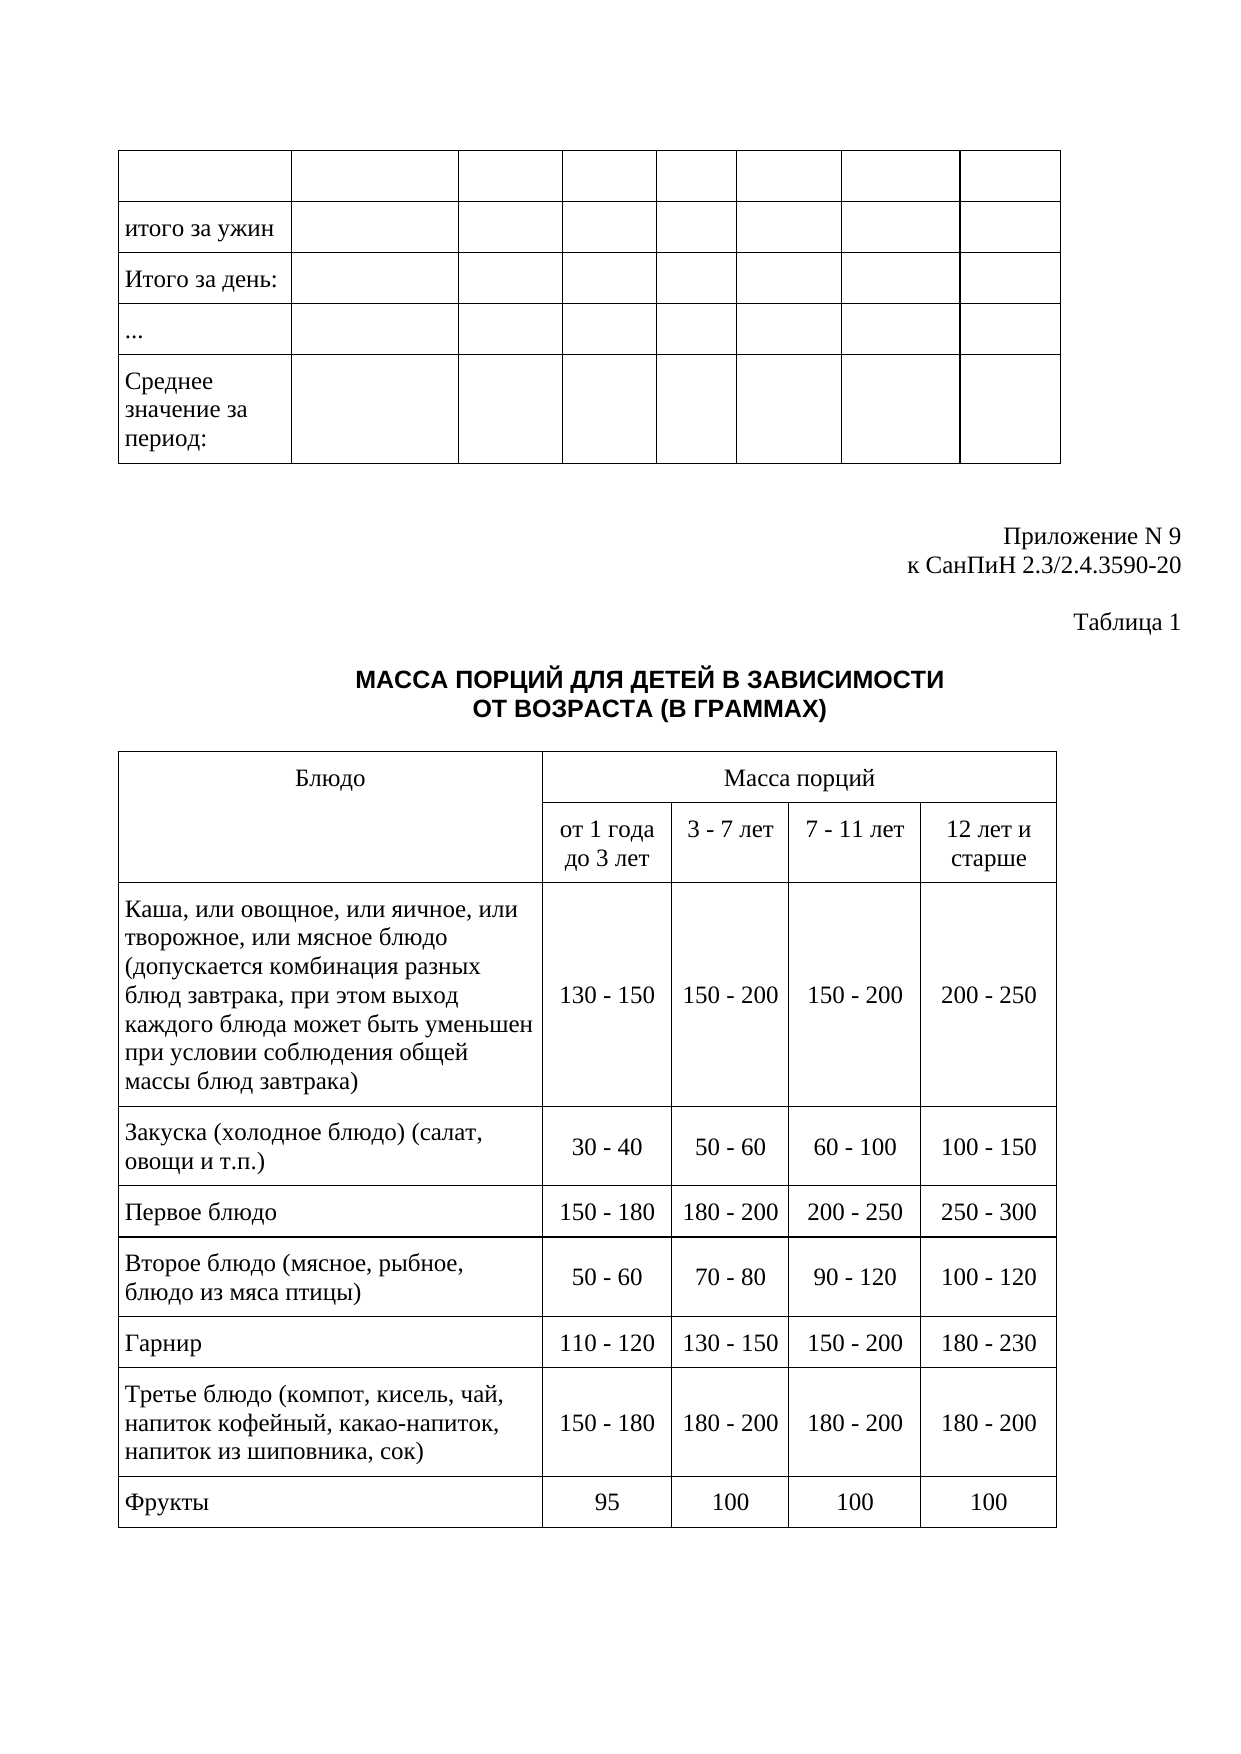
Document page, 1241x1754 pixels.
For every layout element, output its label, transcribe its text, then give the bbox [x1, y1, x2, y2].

text к СанПиН 2.3/2.4.3590-20 [118, 550, 1181, 579]
table_cell [737, 253, 841, 303]
table_cell [657, 253, 736, 303]
table_cell Фрукты [119, 1477, 542, 1527]
table_cell 3 - 7 лет [672, 803, 788, 882]
table_header Блюдо [119, 752, 542, 882]
table_cell [292, 355, 458, 463]
table_cell 150 - 200 [789, 1317, 920, 1367]
text Приложение N 9 [118, 521, 1181, 550]
table_cell итого за ужин [119, 202, 291, 252]
title ОТ ВОЗРАСТА (В ГРАММАХ) [118, 694, 1181, 722]
table_cell 200 - 250 [921, 883, 1056, 1106]
table_cell [961, 355, 1060, 463]
table_cell [563, 355, 656, 463]
table_cell [657, 304, 736, 354]
table_cell Гарнир [119, 1317, 542, 1367]
table_cell 100 - 120 [921, 1238, 1056, 1316]
table_cell [563, 253, 656, 303]
table_cell 250 - 300 [921, 1186, 1056, 1236]
table_cell [961, 253, 1060, 303]
table_cell 30 - 40 [543, 1107, 671, 1185]
table_cell [842, 355, 959, 463]
table_cell 200 - 250 [789, 1186, 920, 1236]
table_cell [292, 253, 458, 303]
table_cell [737, 151, 841, 201]
table_cell 150 - 200 [672, 883, 788, 1106]
table_cell Закуска (холодное блюдо) (салат, овощи и т.п.) [119, 1107, 542, 1185]
table_cell [563, 202, 656, 252]
table_cell 50 - 60 [672, 1107, 788, 1185]
table_cell 150 - 180 [543, 1368, 671, 1476]
table_cell [737, 355, 841, 463]
table_cell 100 [921, 1477, 1056, 1527]
title МАССА ПОРЦИЙ ДЛЯ ДЕТЕЙ В ЗАВИСИМОСТИ [118, 665, 1181, 694]
table_cell 180 - 230 [921, 1317, 1056, 1367]
table_cell [563, 304, 656, 354]
table_cell [842, 304, 959, 354]
table_cell Первое блюдо [119, 1186, 542, 1236]
table_cell 100 - 150 [921, 1107, 1056, 1185]
text Таблица 1 [118, 607, 1181, 636]
table_cell [459, 355, 562, 463]
table_cell [961, 304, 1060, 354]
table_cell [842, 202, 959, 252]
table_cell [292, 202, 458, 252]
table_cell [961, 151, 1060, 201]
table_cell [563, 151, 656, 201]
table_cell Каша, или овощное, или яичное, или творожное, или мясное блюдо (допускается комбинация разных блюд завтрака, при этом выход каждого блюда может быть уменьшен при условии соблюдения общей массы блюд завтрака) [119, 883, 542, 1106]
table_cell [292, 151, 458, 201]
table_cell 180 - 200 [672, 1368, 788, 1476]
table_cell [657, 202, 736, 252]
table_cell [292, 304, 458, 354]
table_cell ужин [119, 151, 291, 201]
table_cell 70 - 80 [672, 1238, 788, 1316]
table_cell Второе блюдо (мясное, рыбное, блюдо из мяса птицы) [119, 1238, 542, 1316]
table_cell [459, 202, 562, 252]
table_cell 130 - 150 [672, 1317, 788, 1367]
table_cell [459, 151, 562, 201]
table_cell [961, 202, 1060, 252]
table_cell [842, 253, 959, 303]
table_cell 150 - 200 [789, 883, 920, 1106]
table_cell 50 - 60 [543, 1238, 671, 1316]
table_cell 180 - 200 [921, 1368, 1056, 1476]
table_cell 180 - 200 [789, 1368, 920, 1476]
table_cell 90 - 120 [789, 1238, 920, 1316]
table_cell [459, 304, 562, 354]
table_cell ... [119, 304, 291, 354]
table_header Масса порций [543, 752, 1056, 802]
table_cell 12 лет и старше [921, 803, 1056, 882]
table_cell 95 [543, 1477, 671, 1527]
table_cell [657, 355, 736, 463]
table_cell 180 - 200 [672, 1186, 788, 1236]
table_cell 7 - 11 лет [789, 803, 920, 882]
table_cell 100 [672, 1477, 788, 1527]
table_cell [842, 151, 959, 201]
table_cell 130 - 150 [543, 883, 671, 1106]
table_cell Среднее значение за период: [119, 355, 291, 463]
table_cell 110 - 120 [543, 1317, 671, 1367]
table_cell 60 - 100 [789, 1107, 920, 1185]
table_cell 150 - 180 [543, 1186, 671, 1236]
table_cell [737, 304, 841, 354]
table_cell 100 [789, 1477, 920, 1527]
table_cell Третье блюдо (компот, кисель, чай, напиток кофейный, какао-напиток, напиток из шиповника, сок) [119, 1368, 542, 1476]
table_cell Итого за день: [119, 253, 291, 303]
table_cell [459, 253, 562, 303]
table_cell [737, 202, 841, 252]
table_cell от 1 года до 3 лет [543, 803, 671, 882]
table_cell [657, 151, 736, 201]
